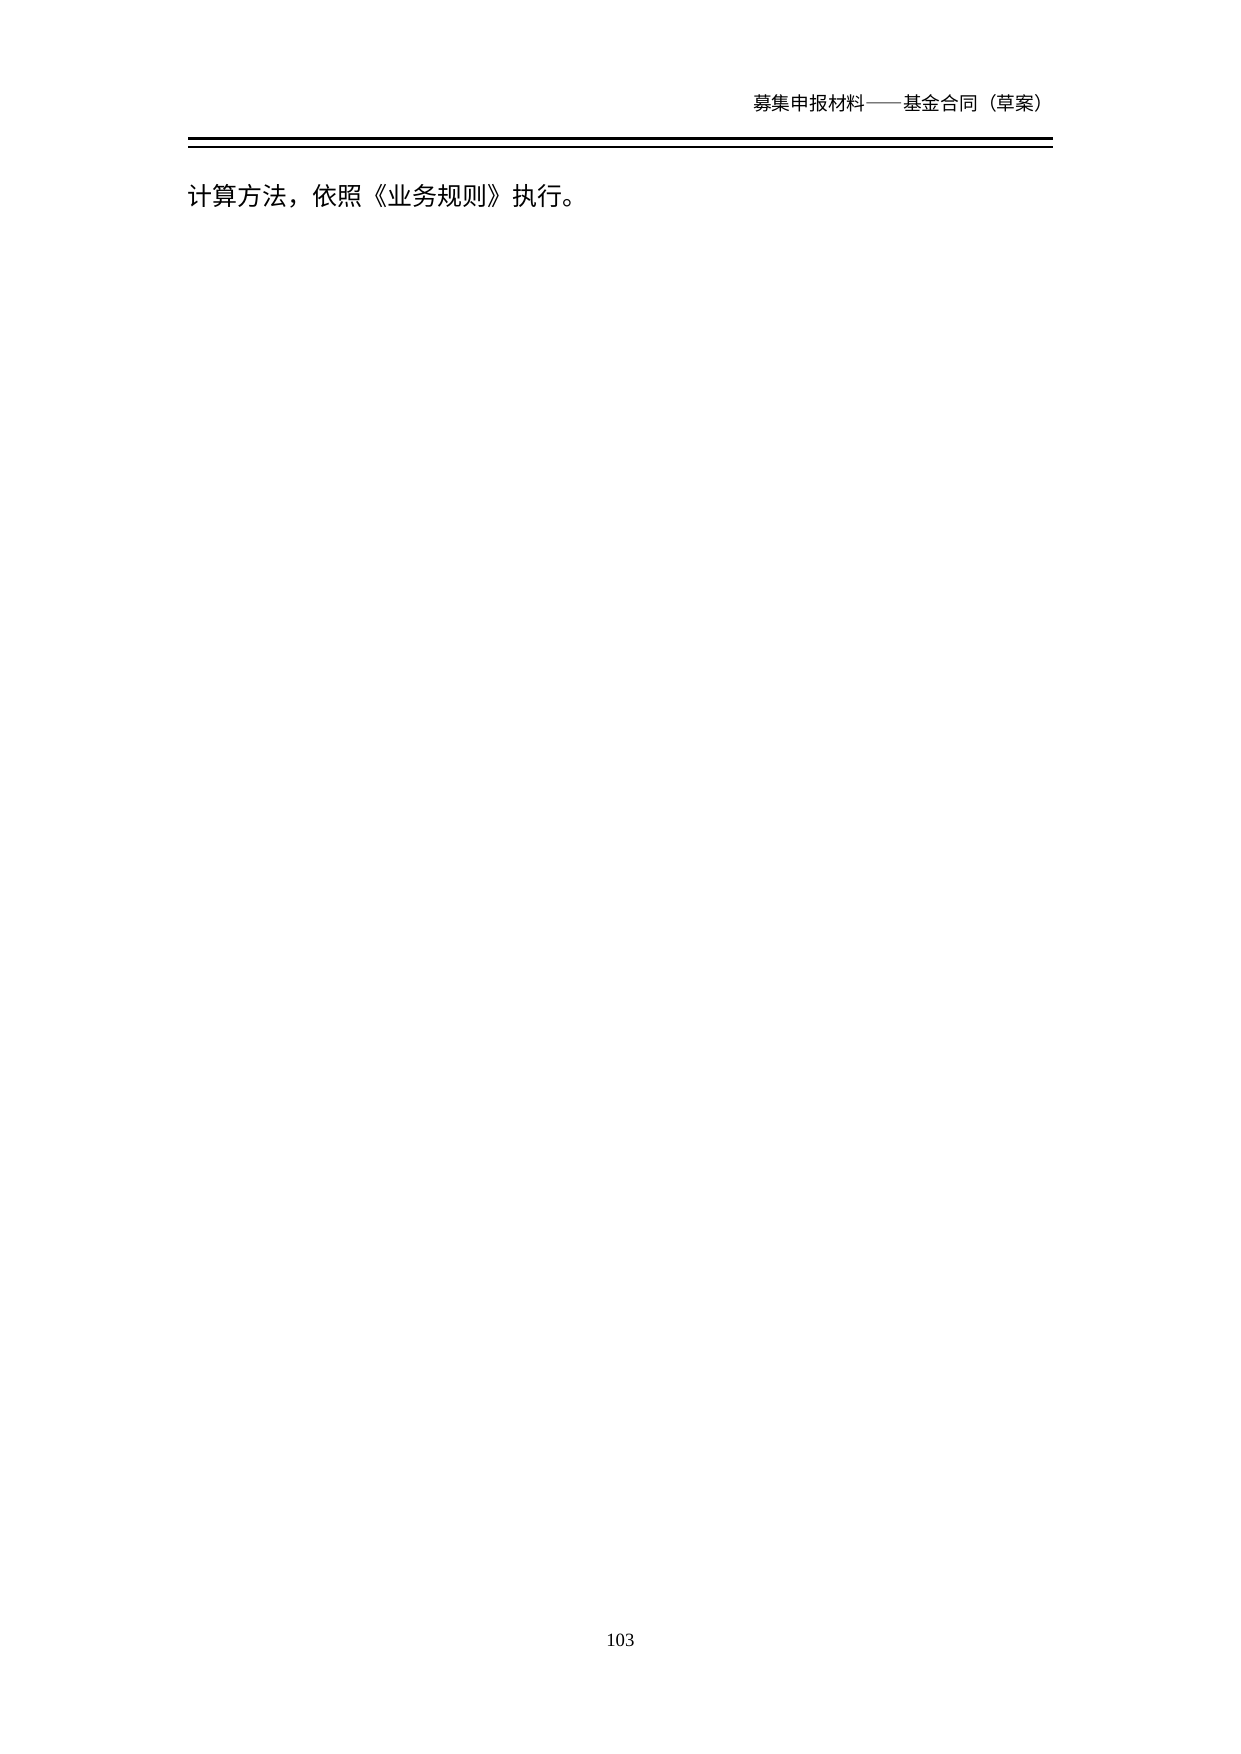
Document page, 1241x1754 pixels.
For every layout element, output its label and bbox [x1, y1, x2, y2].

text [187, 162, 1053, 227]
